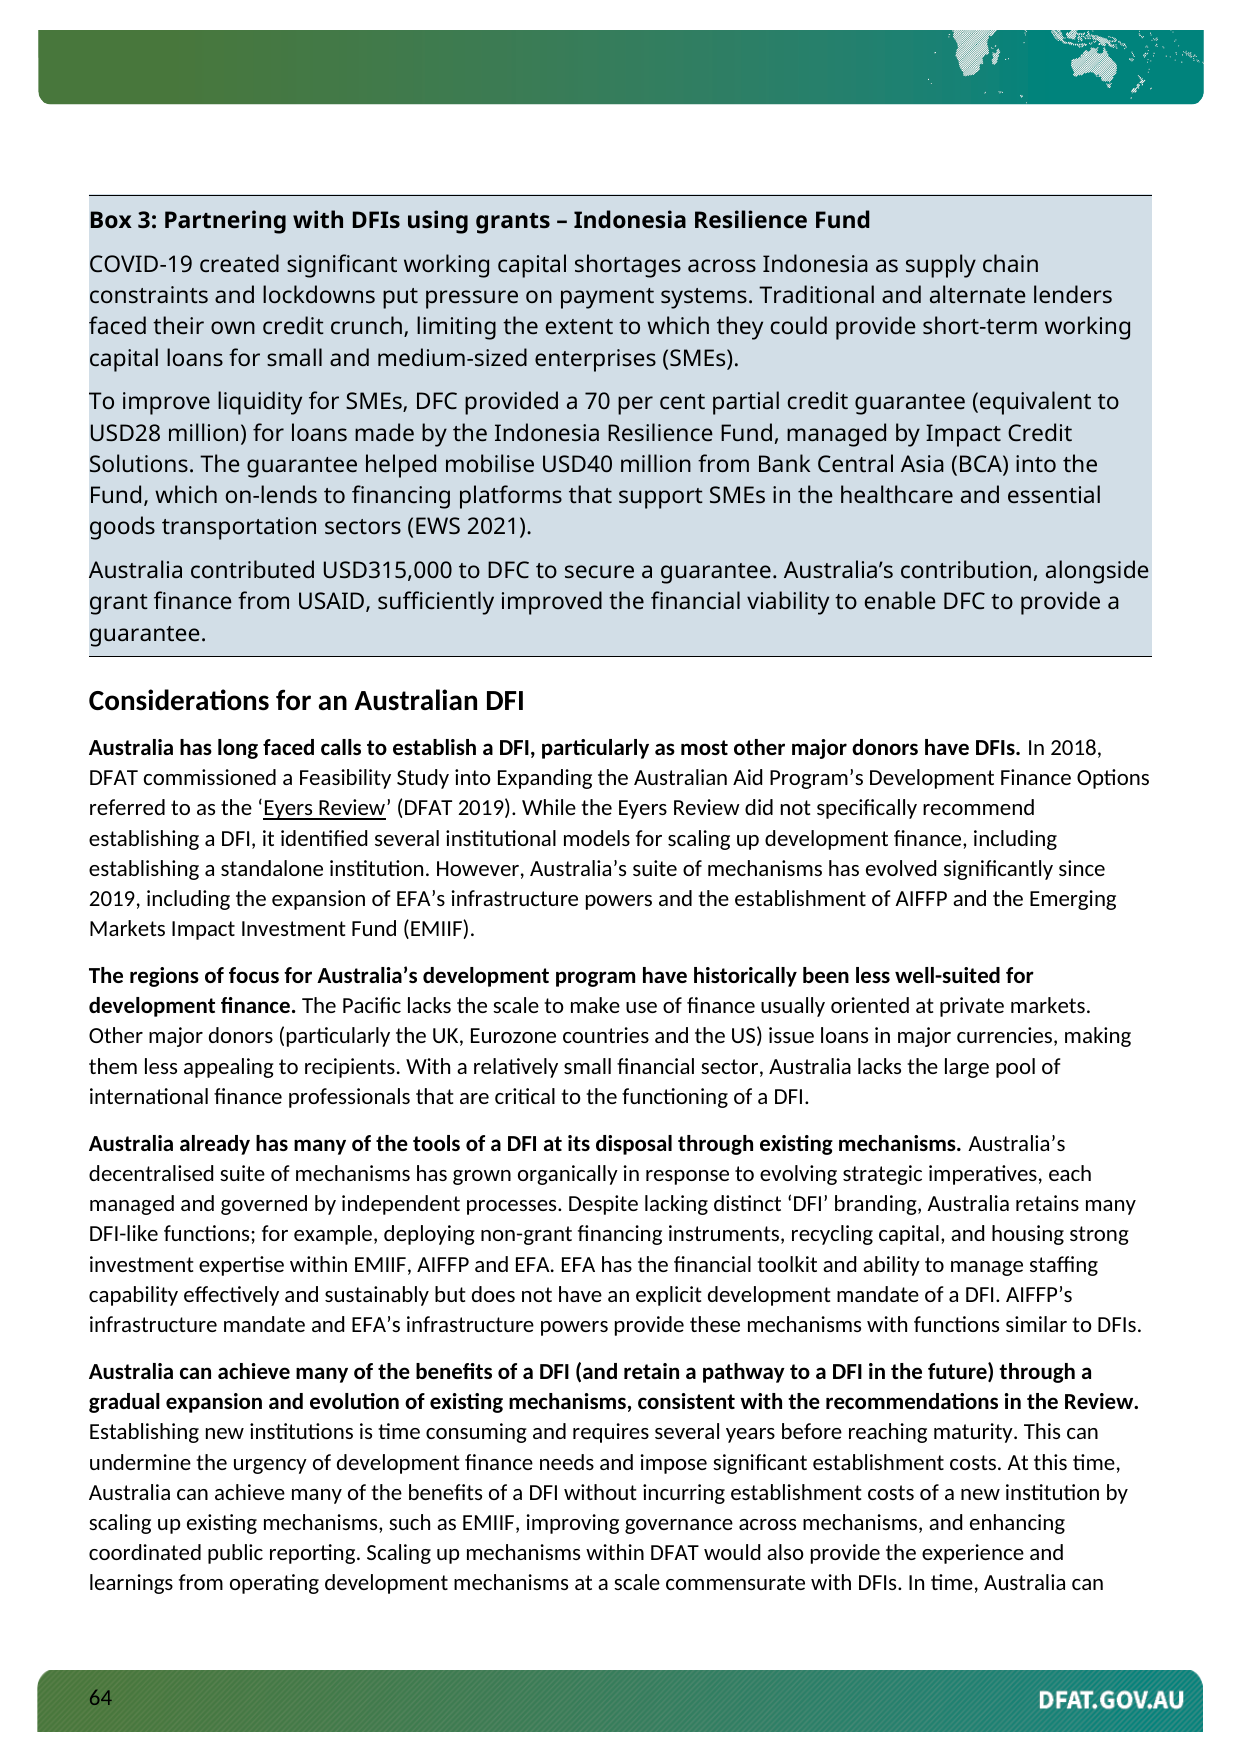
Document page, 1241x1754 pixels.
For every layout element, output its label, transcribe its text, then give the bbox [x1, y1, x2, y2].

text Australia contributed USD315,000 to DFC to secure a guarantee. Australia’s contribution, alongside grant finance from USAID, sufficiently improved the financial viability to enable DFC to provide a guarantee. [89, 544, 1152, 656]
text Australia already has many of the tools of a DFI at its disposal through existing mechanisms. Australia’s decentralised suite of mechanisms has grown organically in response to evolving strategic imperatives, each managed and governed by independent processes. Despite lacking distinct ‘DFI’ branding, Australia retains many DFI-like functions; for example, deploying non-grant financing instruments, recycling capital, and housing strong investment expertise within EMIIF, AIFFP and EFA. EFA has the financial toolkit and ability to manage staffing capability effectively and sustainably but does not have an explicit development mandate of a DFI. AIFFP’s infrastructure mandate and EFA’s infrastructure powers provide these mechanisms with functions similar to DFIs. [89, 1129, 1152, 1338]
text Box 3: Partnering with DFIs using grants – Indonesia Resilience Fund [89, 196, 1152, 235]
text To improve liquidity for SMEs, DFC provided a 70 per cent partial credit guarantee (equivalent to USD28 million) for loans made by the Indonesia Resilience Fund, managed by Impact Credit Solutions. The guarantee helped mobilise USD40 million from Bank Central Asia (BCA) into the Fund, which on-lends to financing platforms that support SMEs in the healthcare and essential goods transportation sectors (EWS 2021). [89, 376, 1152, 541]
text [89, 1357, 1152, 1596]
picture [37, 1670, 1203, 1732]
subtitle Considerations for an Australian DFI [89, 682, 1152, 718]
text COVID-19 created significant working capital shortages across Indonesia as supply chain constraints and lockdowns put pressure on payment systems. Traditional and alternate lenders faced their own credit crunch, limiting the extent to which they could provide short-term working capital loans for small and medium-sized enterprises (SMEs). [89, 238, 1152, 373]
text The regions of focus for Australia’s development program have historically been less well-suited for development finance. The Pacific lacks the scale to make use of finance usually oriented at private markets. Other major donors (particularly the UK, Eurozone countries and the US) issue loans in major currencies, making them less appealing to recipients. With a relatively small financial sector, Australia lacks the large pool of international finance professionals that are critical to the functioning of a DFI. [89, 961, 1152, 1110]
picture [0, 0, 1241, 135]
text Australia has long faced calls to establish a DFI, particularly as most other major donors have DFIs. In 2018, DFAT commissioned a Feasibility Study into Expanding the Australian Aid Program’s Development Finance Options referred to as the ‘Eyers Review’ (DFAT 2019). While the Eyers Review did not specifically recommend establishing a DFI, it identified several institutional models for scaling up development finance, including establishing a standalone institution. However, Australia’s suite of mechanisms has evolved significantly since 2019, including the expansion of EFA’s infrastructure powers and the establishment of AIFFP and the Emerging Markets Impact Investment Fund (EMIIF). [89, 733, 1152, 942]
